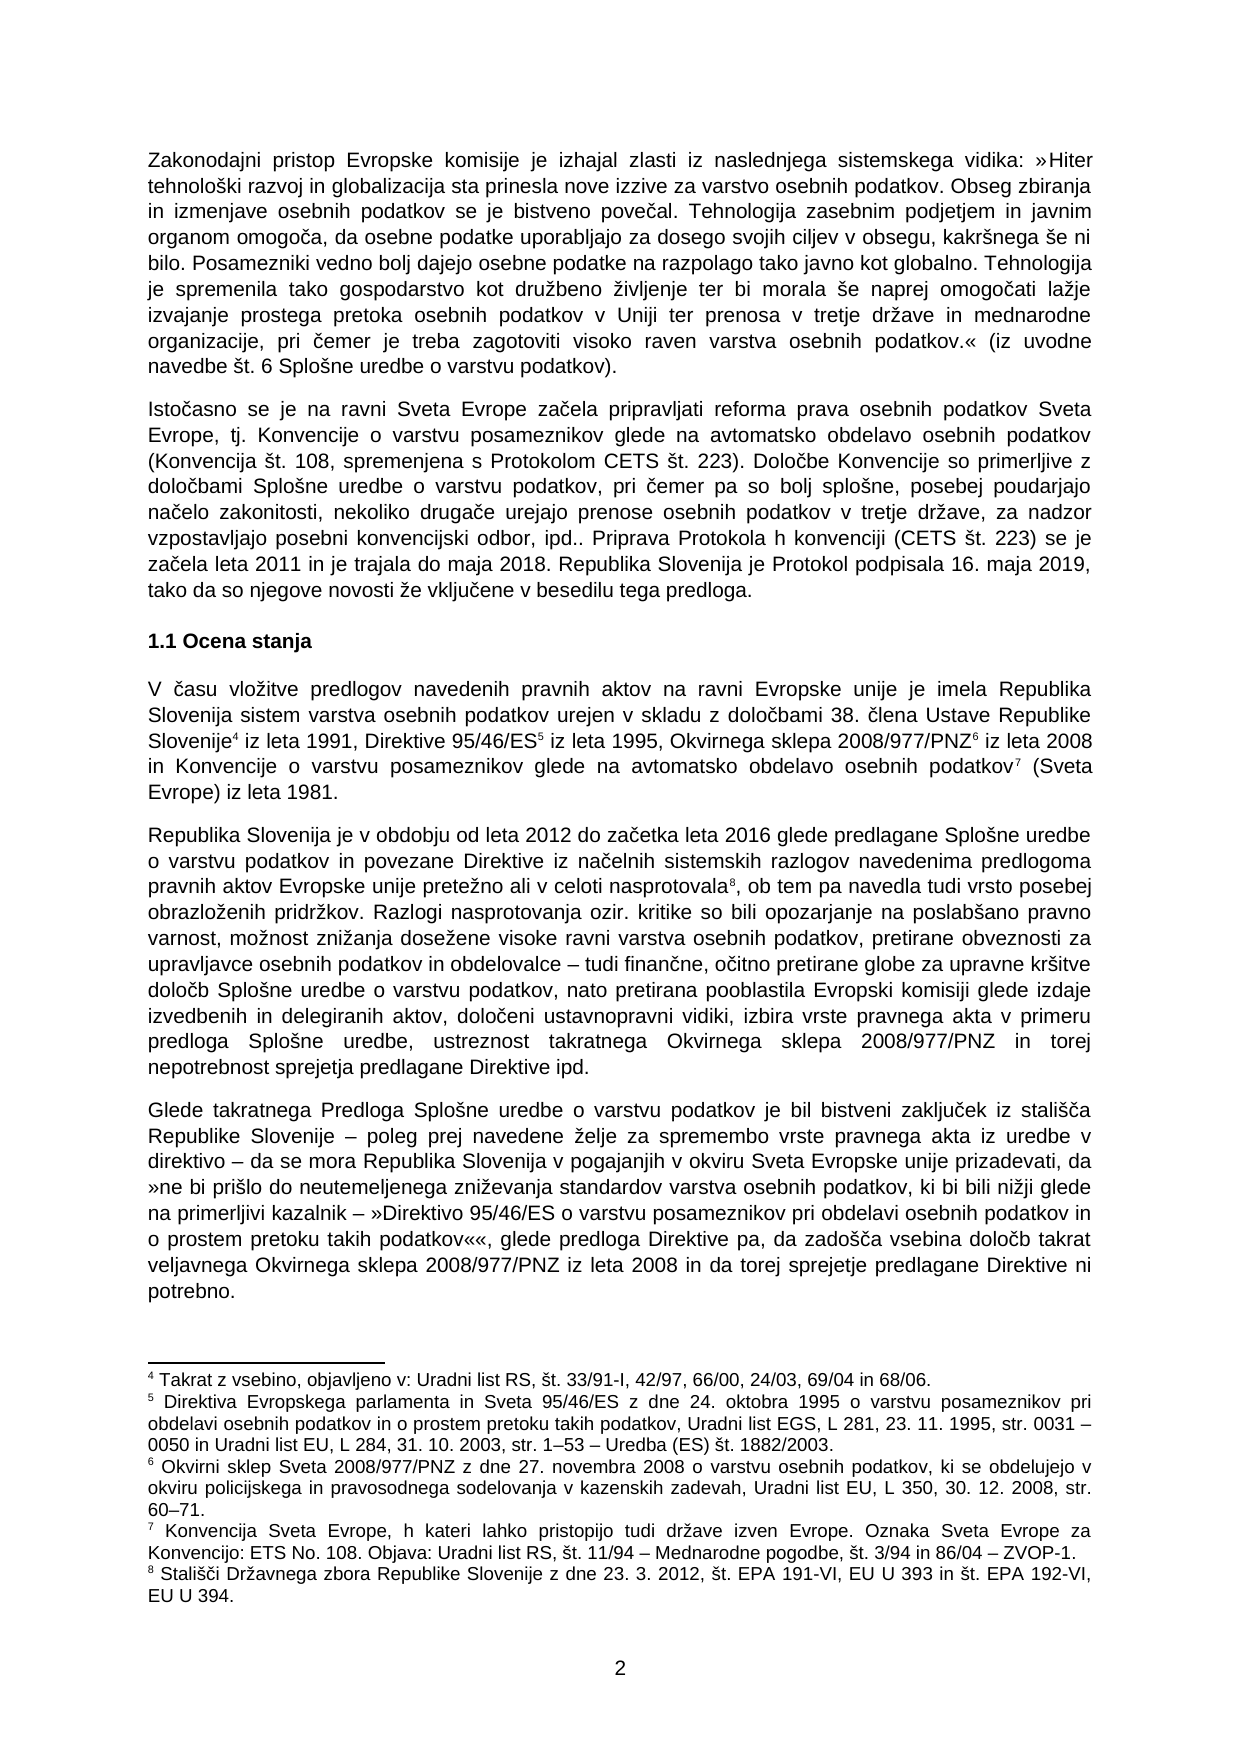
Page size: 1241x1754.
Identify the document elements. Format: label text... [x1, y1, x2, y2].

text V času vložitve predlogov navedenih pravnih aktov na ravni Evropske unije je imela Republika Slovenija sistem varstva osebnih podatkov urejen v skladu z določbami 38. člena Ustave Republike Slovenije iz leta 1991, Direktive 95/46/ES iz leta 1995, Okvirnega sklepa 2008/977/PNZ iz leta 2008 in Konvencije o varstvu posameznikov glede na avtomatsko obdelavo osebnih podatkov (Sveta Evrope) iz leta 1981. [148, 677, 1093, 804]
text Glede takratnega Predloga Splošne uredbe o varstvu podatkov je bil bistveni zaključek iz stališča Republike Slovenije – poleg prej navedene želje za spremembo vrste pravnega akta iz uredbe v direktivo – da se mora Republika Slovenija v pogajanjih v okviru Sveta Evropske unije prizadevati, da »ne bi prišlo do neutemeljenega zniževanja standardov varstva osebnih podatkov, ki bi bili nižji glede na primerljivi kazalnik – »Direktivo 95/46/ES o varstvu posameznikov pri obdelavi osebnih podatkov in o prostem pretoku takih podatkov««, glede predloga Direktive pa, da zadošča vsebina določb takrat veljavnega Okvirnega sklepa 2008/977/PNZ iz leta 2008 in da torej sprejetje predlagane Direktive ni potrebno. [148, 1098, 1093, 1302]
text Istočasno se je na ravni Sveta Evrope začela pripravljati reforma prava osebnih podatkov Sveta Evrope, tj. Konvencije o varstvu posameznikov glede na avtomatsko obdelavo osebnih podatkov (Konvencija št. 108, spremenjena s Protokolom CETS št. 223). Določbe Konvencije so primerljive z določbami Splošne uredbe o varstvu podatkov, pri čemer pa so bolj splošne, posebej poudarjajo načelo zakonitosti, nekoliko drugače urejajo prenose osebnih podatkov v tretje države, za nadzor vzpostavljajo posebni konvencijski odbor, ipd.. Priprava Protokola h konvenciji (CETS št. 223) se je začela leta 2011 in je trajala do maja 2018. Republika Slovenija je Protokol podpisala 16. maja 2019, tako da so njegove novosti že vključene v besedilu tega predloga. [148, 397, 1093, 602]
subtitle 1.1 Ocena stanja [148, 628, 1093, 652]
text Republika Slovenija je v obdobju od leta 2012 do začetka leta 2016 glede predlagane Splošne uredbe o varstvu podatkov in povezane Direktive iz načelnih sistemskih razlogov navedenima predlogoma pravnih aktov Evropske unije pretežno ali v celoti nasprotovala, ob tem pa navedla tudi vrsto posebej obrazloženih pridržkov. Razlogi nasprotovanja ozir. kritike so bili opozarjanje na poslabšano pravno varnost, možnost znižanja dosežene visoke ravni varstva osebnih podatkov, pretirane obveznosti za upravljavce osebnih podatkov in obdelovalce – tudi finančne, očitno pretirane globe za upravne kršitve določb Splošne uredbe o varstvu podatkov, nato pretirana pooblastila Evropski komisiji glede izdaje izvedbenih in delegiranih aktov, določeni ustavnopravni vidiki, izbira vrste pravnega akta v primeru predloga Splošne uredbe, ustreznost takratnega Okvirnega sklepa 2008/977/PNZ in torej nepotrebnost sprejetja predlagane Direktive ipd. [148, 823, 1093, 1079]
